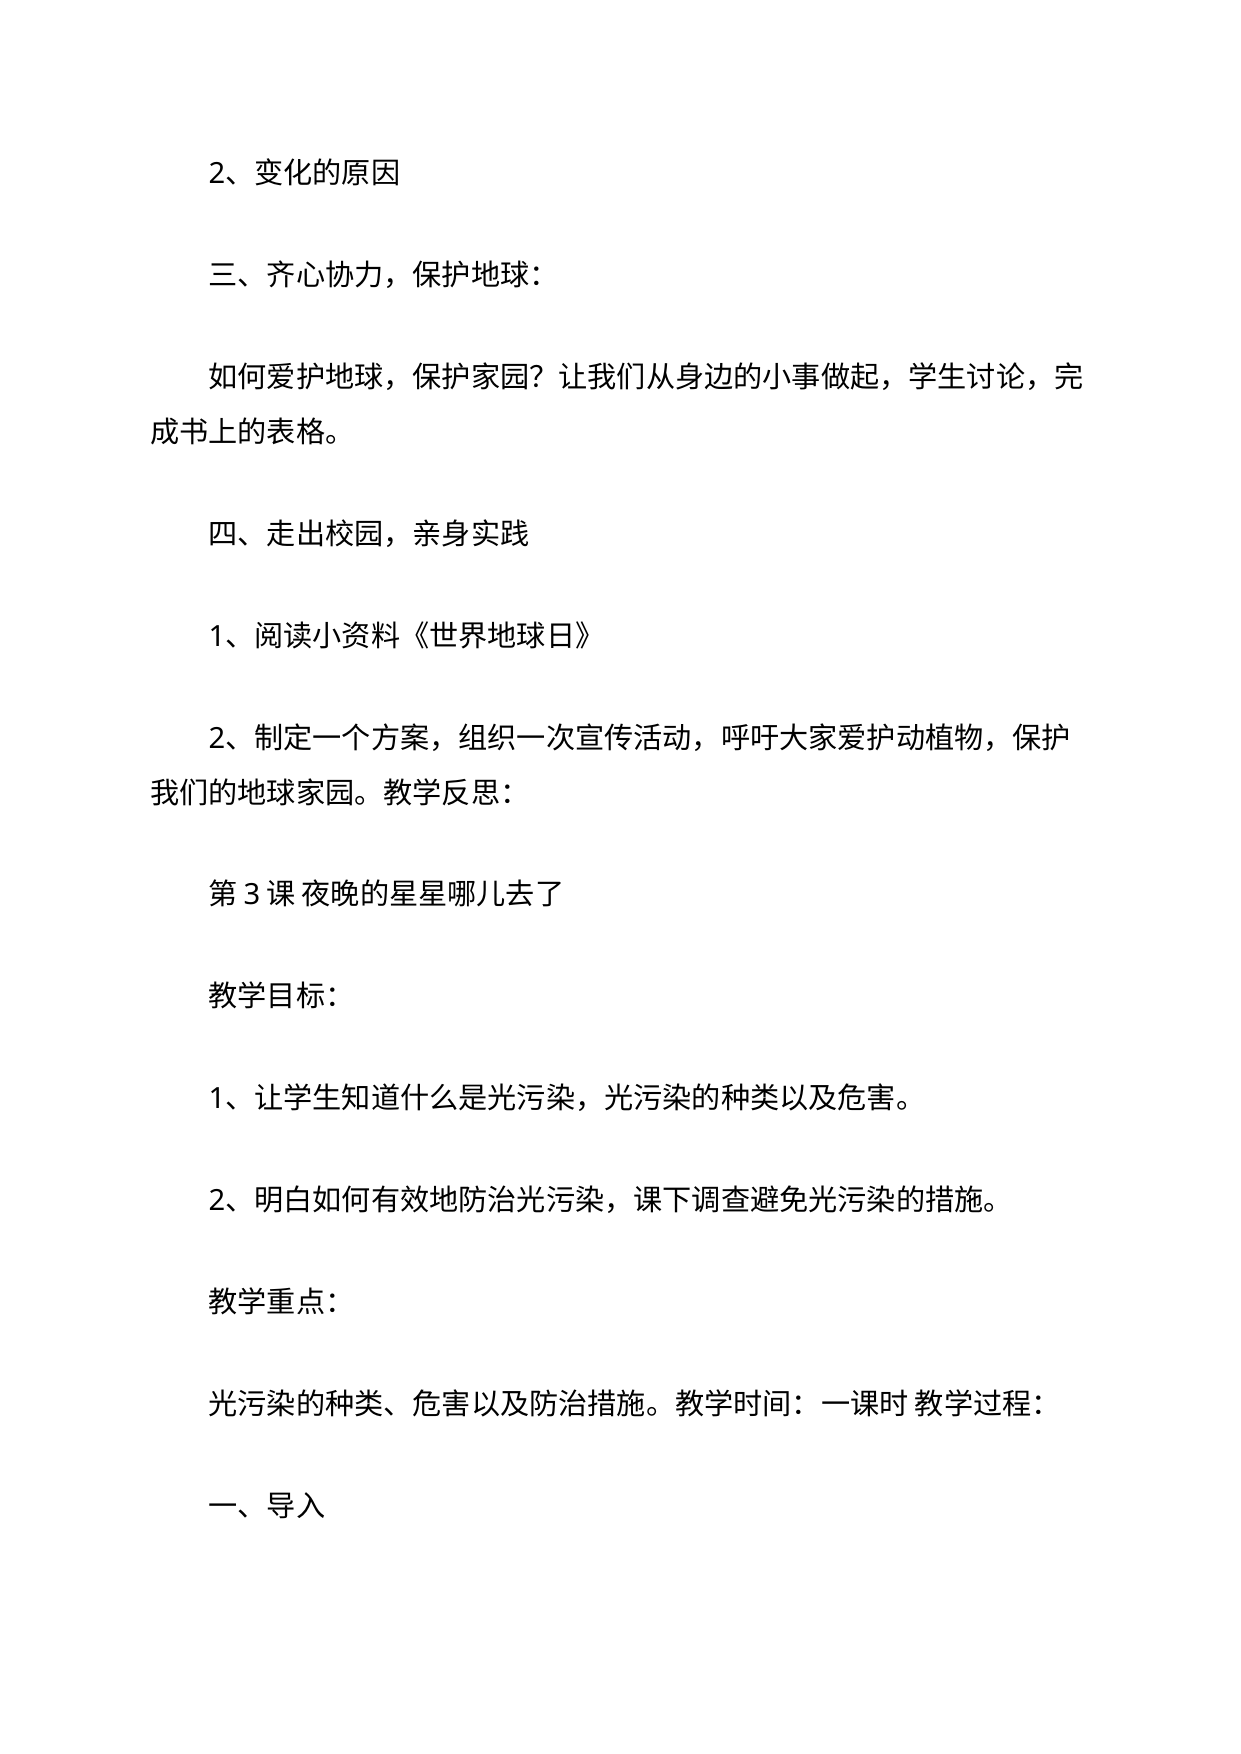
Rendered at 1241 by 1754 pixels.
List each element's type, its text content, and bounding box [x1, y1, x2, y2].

text 教学目标： [150, 973, 1090, 1015]
text 四、走出校园，亲身实践 [150, 510, 1090, 553]
text 2、变化的原因 [150, 150, 1090, 192]
text 1、让学生知道什么是光污染，光污染的种类以及危害。 [150, 1075, 1090, 1117]
text 第3课 夜晚的星星哪儿去了 [150, 871, 1090, 913]
text 三、齐心协力，保护地球： [150, 252, 1090, 294]
text 一、导入 [150, 1482, 1090, 1524]
text 2、制定一个方案，组织一次宣传活动，呼吁大家爱护动植物，保护我们的地球家园。教学反思： [150, 714, 1090, 811]
text 1、阅读小资料《世界地球日》 [150, 612, 1090, 654]
text 教学重点： [150, 1279, 1090, 1321]
text 2、明白如何有效地防治光污染，课下调查避免光污染的措施。 [150, 1177, 1090, 1219]
text 光污染的种类、危害以及防治措施。教学时间：一课时 教学过程： [150, 1380, 1090, 1423]
text 如何爱护地球，保护家园？让我们从身边的小事做起，学生讨论，完成书上的表格。 [150, 354, 1090, 451]
